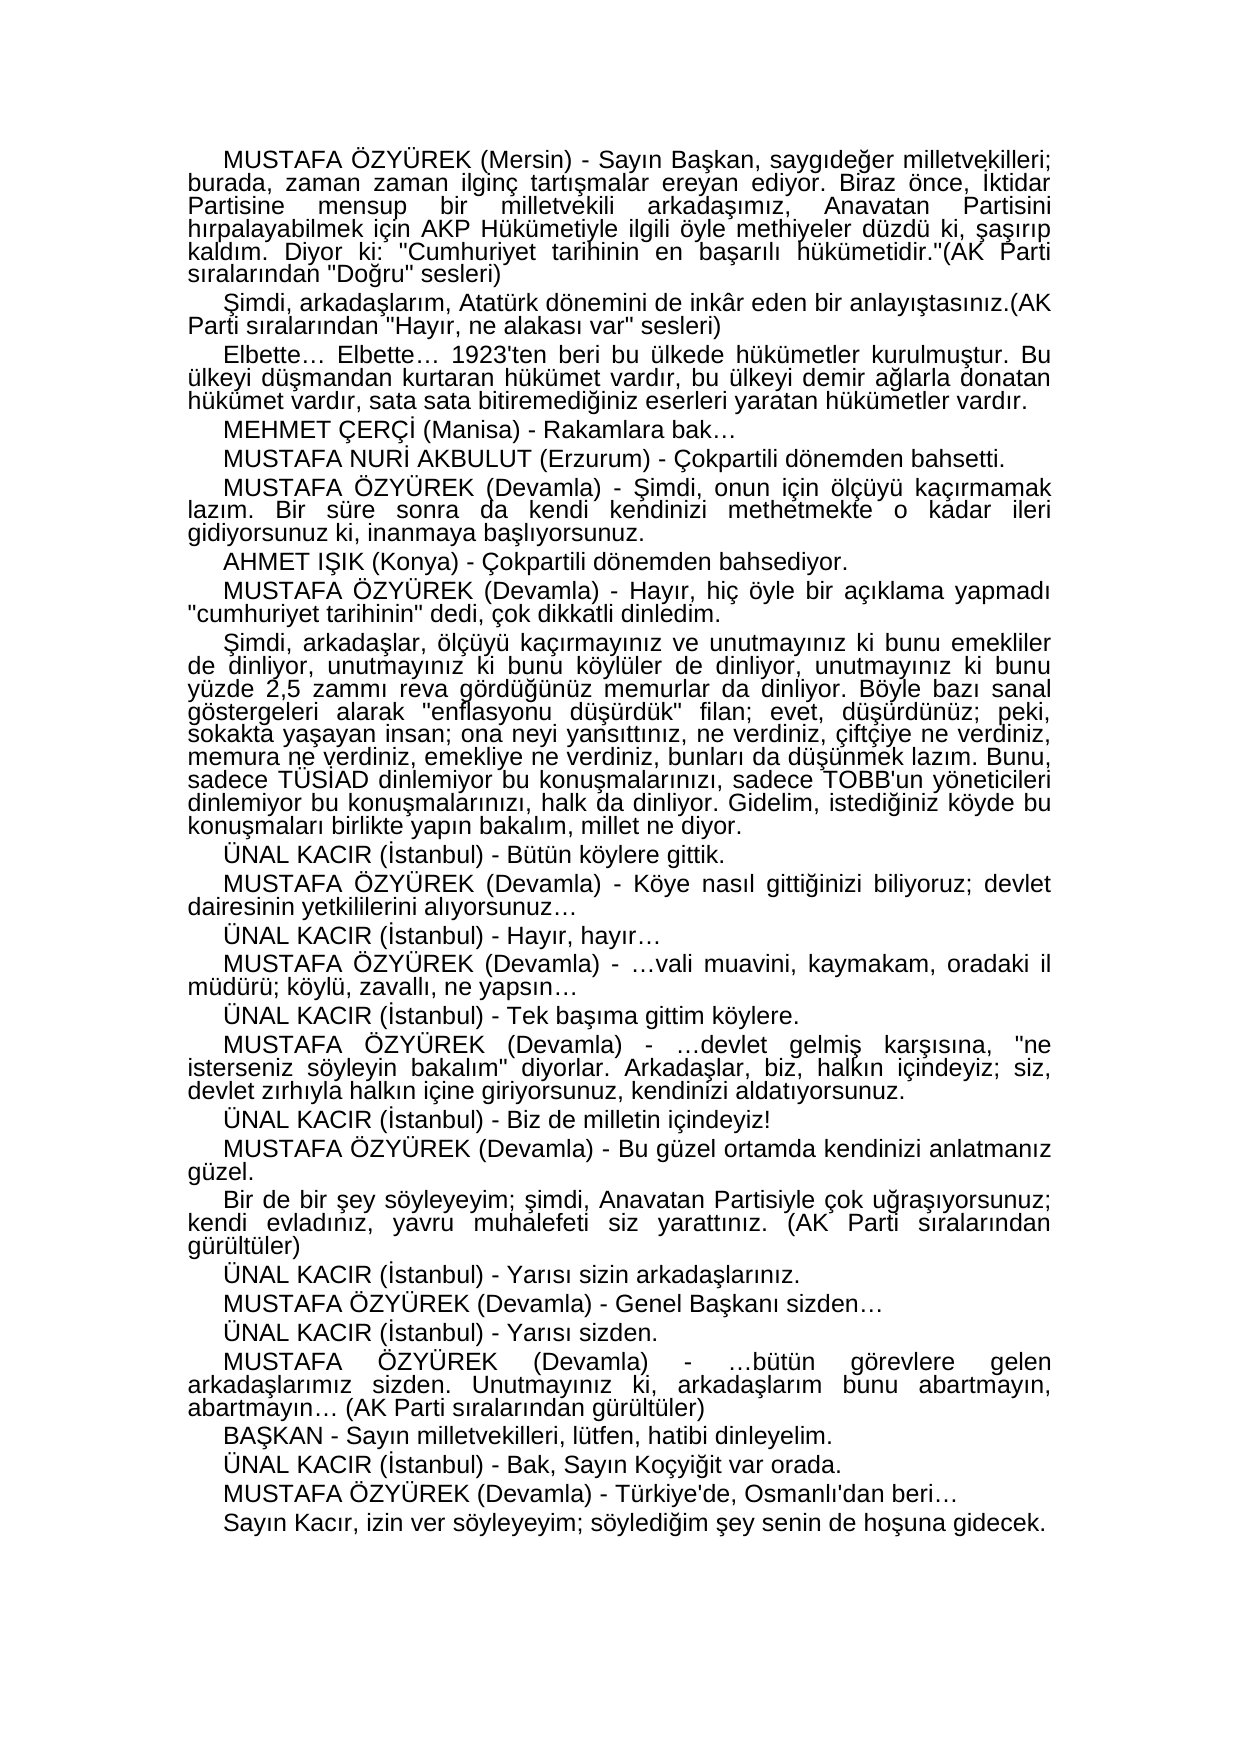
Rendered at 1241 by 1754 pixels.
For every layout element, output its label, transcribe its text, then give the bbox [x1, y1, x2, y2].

text MUSTAFA ÖZYÜREK (Devamla) - Genel Başkanı sizden… [187, 1294, 482, 1317]
text ÜNAL KACIR (İstanbul) - Hayır, hayır… [383, 926, 480, 949]
text Elbette… Elbette… 1923'ten beri bu ülkede hükümetler kurulmuştur. Bu ülkeyi düşmandan kurtaran hükümet vardır, bu ülkeyi demir ağlarla donatan hükümet vardır, sata sata bitiremediğiniz eserleri yaratan hükümetler vardır. [187, 345, 1053, 414]
text ÜNAL KACIR (İstanbul) - Hayır, hayır… [478, 926, 1053, 949]
text MUSTAFA ÖZYÜREK (Devamla) - …devlet gelmiş karşısına, "ne isterseniz söyleyin bakalım" diyorlar. Arkadaşlar, biz, halkın içindeyiz; siz, devlet zırhıyla halkın içine giriyorsunuz, kendinizi aldatıyorsunuz. [187, 1035, 1053, 1104]
text ÜNAL KACIR (İstanbul) - Yarısı sizden. [478, 1323, 1053, 1346]
text MEHMET ÇERÇİ (Manisa) - Rakamlara bak… [187, 420, 428, 443]
text ÜNAL KACIR (İstanbul) - Biz de milletin içindeyiz! [187, 1110, 385, 1133]
text ÜNAL KACIR (İstanbul) - Bütün köylere gittik. [187, 845, 385, 868]
text MUSTAFA ÖZYÜREK (Devamla) - …vali muavini, kaymakam, oradaki il müdürü; köylü, zavallı, ne yapsın… [187, 954, 1053, 1000]
text ÜNAL KACIR (İstanbul) - Yarısı sizden. [187, 1323, 385, 1346]
text MUSTAFA ÖZYÜREK (Devamla) - Türkiye'de, Osmanlı'dan beri… [587, 1484, 1053, 1507]
text MUSTAFA ÖZYÜREK (Devamla) - Köye nasıl gittiğinizi biliyoruz; devlet dairesinin yetkililerini alıyorsunuz… [187, 874, 1053, 920]
text MEHMET ÇERÇİ (Manisa) - Rakamlara bak… [515, 420, 1053, 443]
text ÜNAL KACIR (İstanbul) - Yarısı sizin arkadaşlarınız. [478, 1265, 1053, 1288]
text ÜNAL KACIR (İstanbul) - Bak, Sayın Koçyiğit var orada. [478, 1455, 1053, 1478]
text MUSTAFA ÖZYÜREK (Devamla) - Şimdi, onun için ölçüyü kaçırmamak lazım. Bir süre sonra da kendi kendinizi methetmekte o kadar ileri gidiyorsunuz ki, inanmaya başlıyorsunuz. [187, 478, 1053, 546]
text MUSTAFA ÖZYÜREK (Devamla) - Türkiye'de, Osmanlı'dan beri… [187, 1484, 482, 1507]
text MUSTAFA ÖZYÜREK (Devamla) - Genel Başkanı sizden… [587, 1294, 1053, 1317]
text Bir de bir şey söyleyeyim; şimdi, Anavatan Partisiyle çok uğraşıyorsunuz; kendi evladınız, yavru muhalefeti siz yarattınız. (AK Parti sıralarından gürültüler) [187, 1191, 1053, 1259]
text ÜNAL KACIR (İstanbul) - Hayır, hayır… [187, 926, 385, 949]
text MUSTAFA ÖZYÜREK (Devamla) - …bütün görevlere gelen arkadaşlarımız sizden. Unutmayınız ki, arkadaşlarım bunu abartmayın, abartmayın… (AK Parti sıralarından gürültüler) [187, 1352, 1053, 1421]
text MUSTAFA ÖZYÜREK (Devamla) - Bu güzel ortamda kendinizi anlatmanız güzel. [187, 1139, 1053, 1184]
text MUSTAFA NURİ AKBULUT (Erzurum) - Çokpartili dönemden bahsetti. [645, 449, 1053, 472]
text ÜNAL KACIR (İstanbul) - Tek başıma gittim köylere. [478, 1006, 1053, 1029]
text ÜNAL KACIR (İstanbul) - Tek başıma gittim köylere. [187, 1006, 385, 1029]
text Sayın Kacır, izin ver söyleyeyim; söylediğim şey senin de hoşuna gidecek. [187, 1513, 1053, 1536]
text ÜNAL KACIR (İstanbul) - Bütün köylere gittik. [478, 845, 1053, 868]
text MUSTAFA ÖZYÜREK (Mersin) - Sayın Başkan, saygıdeğer milletvekilleri; burada, zaman zaman ilginç tartışmalar ereyan ediyor. Biraz önce, İktidar Partisine mensup bir milletvekili arkadaşımız, Anavatan Partisini hırpalayabilmek için AKP Hükümetiyle ilgili öyle methiyeler düzdü ki, şaşırıp kaldım. Diyor ki: "Cumhuriyet tarihinin en başarılı hükümetidir."(AK Parti sıralarından "Doğru" sesleri) [187, 150, 1053, 287]
text ÜNAL KACIR (İstanbul) - Biz de milletin içindeyiz! [478, 1110, 1053, 1133]
text Şimdi, arkadaşlar, ölçüyü kaçırmayınız ve unutmayınız ki bunu emekliler de dinliyor, unutmayınız ki bunu köylüler de dinliyor, unutmayınız ki bunu yüzde 2,5 zammı reva gördüğünüz memurlar da dinliyor. Böyle bazı sanal göstergeleri alarak "enflasyonu düşürdük" filan; evet, düşürdünüz; peki, sokakta yaşayan insan; ona neyi yansıttınız, ne verdiniz, çiftçiye ne verdiniz, memura ne verdiniz, emekliye ne verdiniz, bunları da düşünmek lazım. Bunu, sadece TÜSİAD dinlemiyor bu konuşmalarınızı, sadece TOBB'un yöneticileri dinlemiyor bu konuşmalarınızı, halk da dinliyor. Gidelim, istediğiniz köyde bu konuşmaları birlikte yapın bakalım, millet ne diyor. [187, 633, 1053, 839]
text BAŞKAN - Sayın milletvekilleri, lütfen, hatibi dinleyelim. [187, 1426, 1053, 1449]
text AHMET IŞIK (Konya) - Çokpartili dönemden bahsediyor. [453, 552, 1053, 575]
text ÜNAL KACIR (İstanbul) - Bak, Sayın Koçyiğit var orada. [187, 1455, 385, 1478]
text Şimdi, arkadaşlarım, Atatürk dönemini de inkâr eden bir anlayıştasınız.(AK Parti sıralarından "Hayır, ne alakası var" sesleri) [187, 293, 1053, 339]
text AHMET IŞIK (Konya) - Çokpartili dönemden bahsediyor. [187, 552, 377, 575]
text MUSTAFA NURİ AKBULUT (Erzurum) - Çokpartili dönemden bahsetti. [187, 449, 545, 472]
text MUSTAFA ÖZYÜREK (Devamla) - Hayır, hiç öyle bir açıklama yapmadı "cumhuriyet tarihinin" dedi, çok dikkatli dinledim. [187, 581, 1053, 627]
text ÜNAL KACIR (İstanbul) - Yarısı sizin arkadaşlarınız. [187, 1265, 385, 1288]
